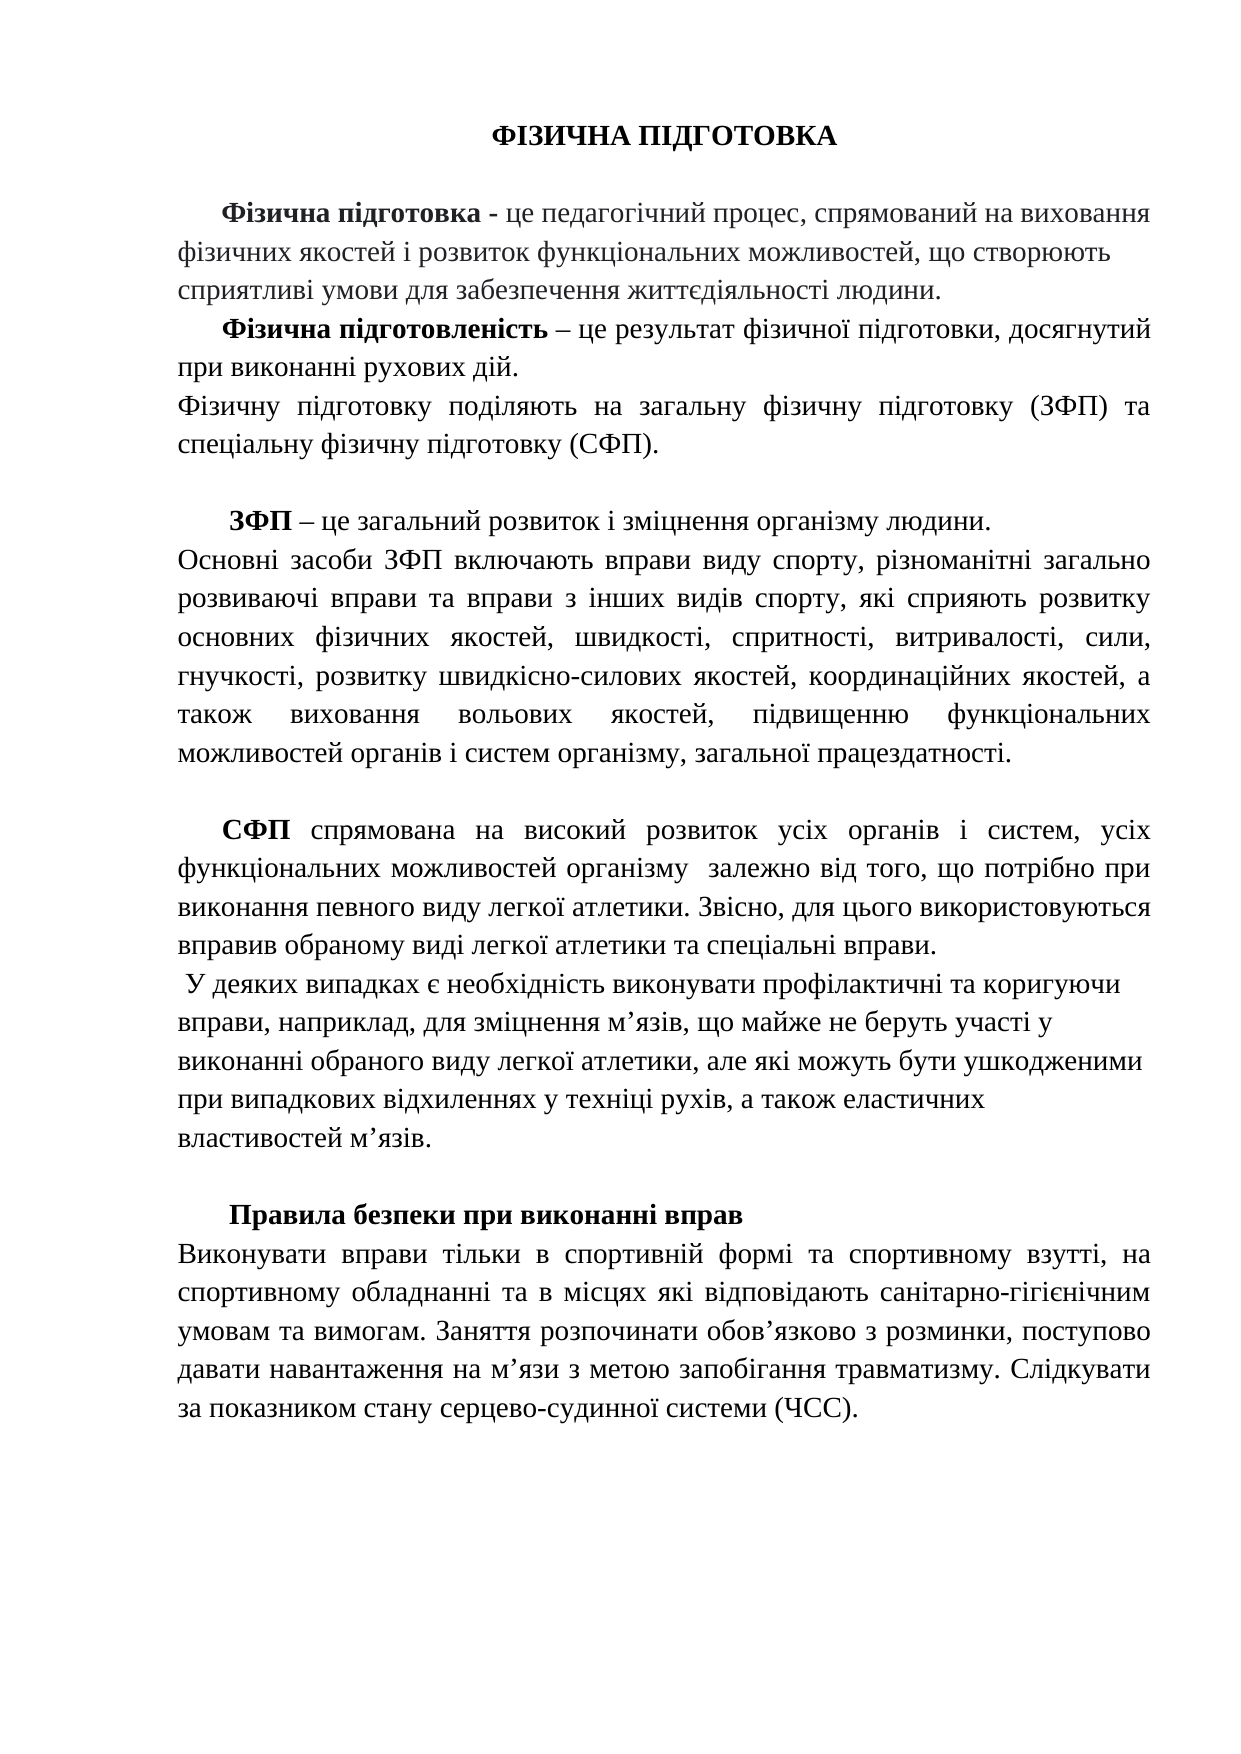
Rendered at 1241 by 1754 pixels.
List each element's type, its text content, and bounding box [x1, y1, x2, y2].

text Фізична підготовленість – це результат фізичної підготовки, досягнутий при виконанні рухових дій. [177, 311, 1152, 383]
text ЗФП – це загальний розвиток і зміцнення організму людини. [177, 503, 1152, 537]
text У деяких випадках є необхідність виконувати профілактичні та коригуючи вправи, наприклад, для зміцнення м’язів, що майже не беруть участі у виконанні обраного виду легкої атлетики, але які можуть бути ушкодженими при випадкових відхиленнях у техніці рухів, а також еластичних властивостей м’язів. [177, 966, 1152, 1154]
text Правила безпеки при виконанні вправ [177, 1197, 1152, 1231]
text Фізична підготовка - це педагогічний процес, спрямований на виховання фізичних якостей і розвиток функціональних можливостей, що створюють сприятливі умови для забезпечення життєдіяльності людини. [177, 195, 1152, 306]
text СФП спрямована на високий розвиток усіх органів і систем, усіх функціональних можливостей організму залежно від того, що потрібно при виконання певного виду легкої атлетики. Звісно, для цього використовуються вправив обраному виді легкої атлетики та спеціальні вправи. [177, 812, 1152, 961]
text Фізичну підготовку поділяють на загальну фізичну підготовку (ЗФП) та спеціальну фізичну підготовку (СФП). [177, 388, 1152, 460]
text Основні засоби ЗФП включають вправи виду спорту, різноманітні загально розвиваючі вправи та вправи з інших видів спорту, які сприяють розвитку основних фізичних якостей, швидкості, спритності, витривалості, сили, гнучкості, розвитку швидкісно-силових якостей, координаційних якостей, а також виховання вольових якостей, підвищенню функціональних можливостей органів і систем організму, загальної працездатності. [177, 542, 1152, 768]
text ФІЗИЧНА ПІДГОТОВКА [177, 118, 1152, 152]
text Виконувати вправи тільки в спортивній формі та спортивному взутті, на спортивному обладнанні та в місцях які відповідають санітарно-гігієнічним умовам та вимогам. Заняття розпочинати обов’язково з розминки, поступово давати навантаження на м’язи з метою запобігання травматизму. Слідкувати за показником стану серцево-судинної системи (ЧСС). [177, 1236, 1152, 1423]
